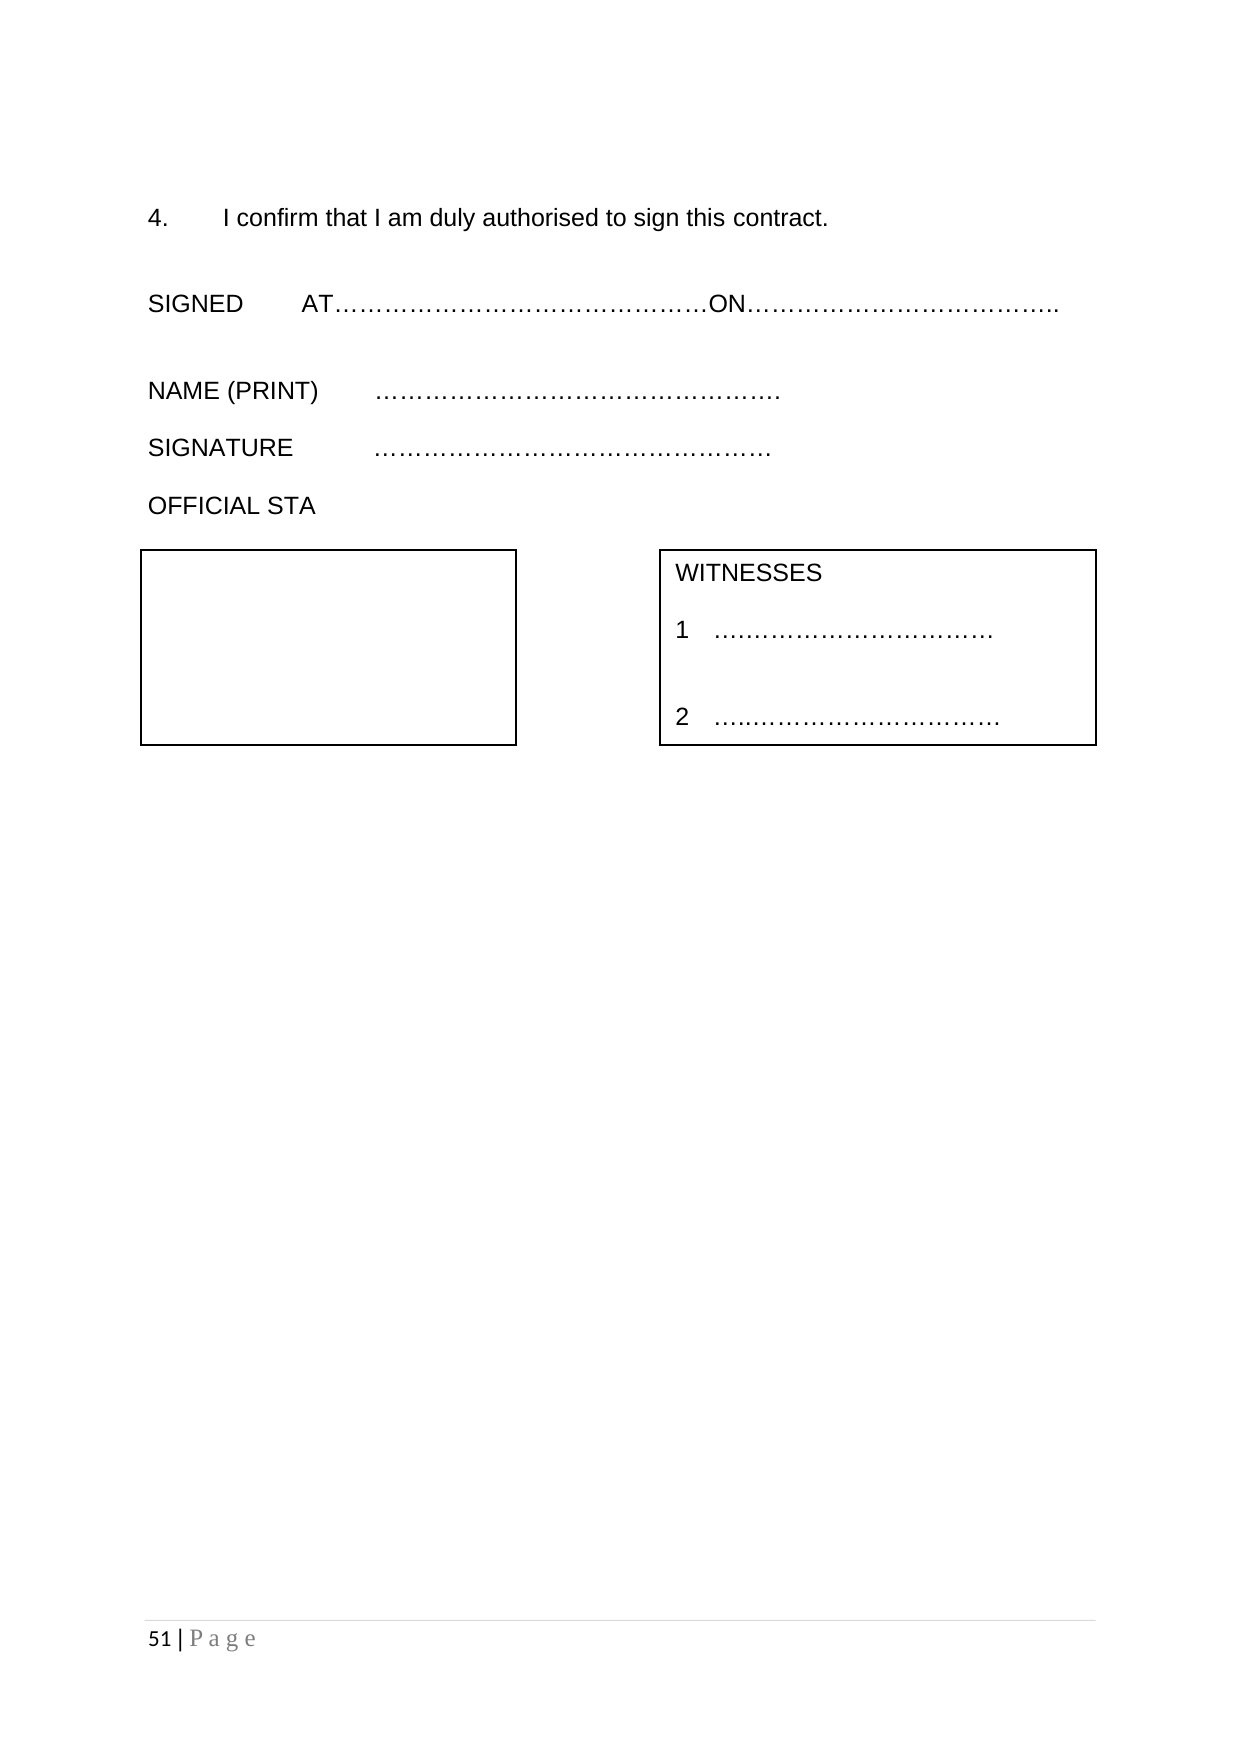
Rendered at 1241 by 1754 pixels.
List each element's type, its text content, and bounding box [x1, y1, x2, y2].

text OFFICIAL STA [148, 491, 1232, 519]
text NAME (PRINT) …………………………………………. [148, 376, 1232, 404]
text SIGNATURE ………………………………………… [148, 433, 1232, 462]
text SIGNED AT………………………………………ON……………………………….. [148, 289, 1232, 318]
text 4. I confirm that I am duly authorised to sign this contract. [148, 203, 1232, 232]
